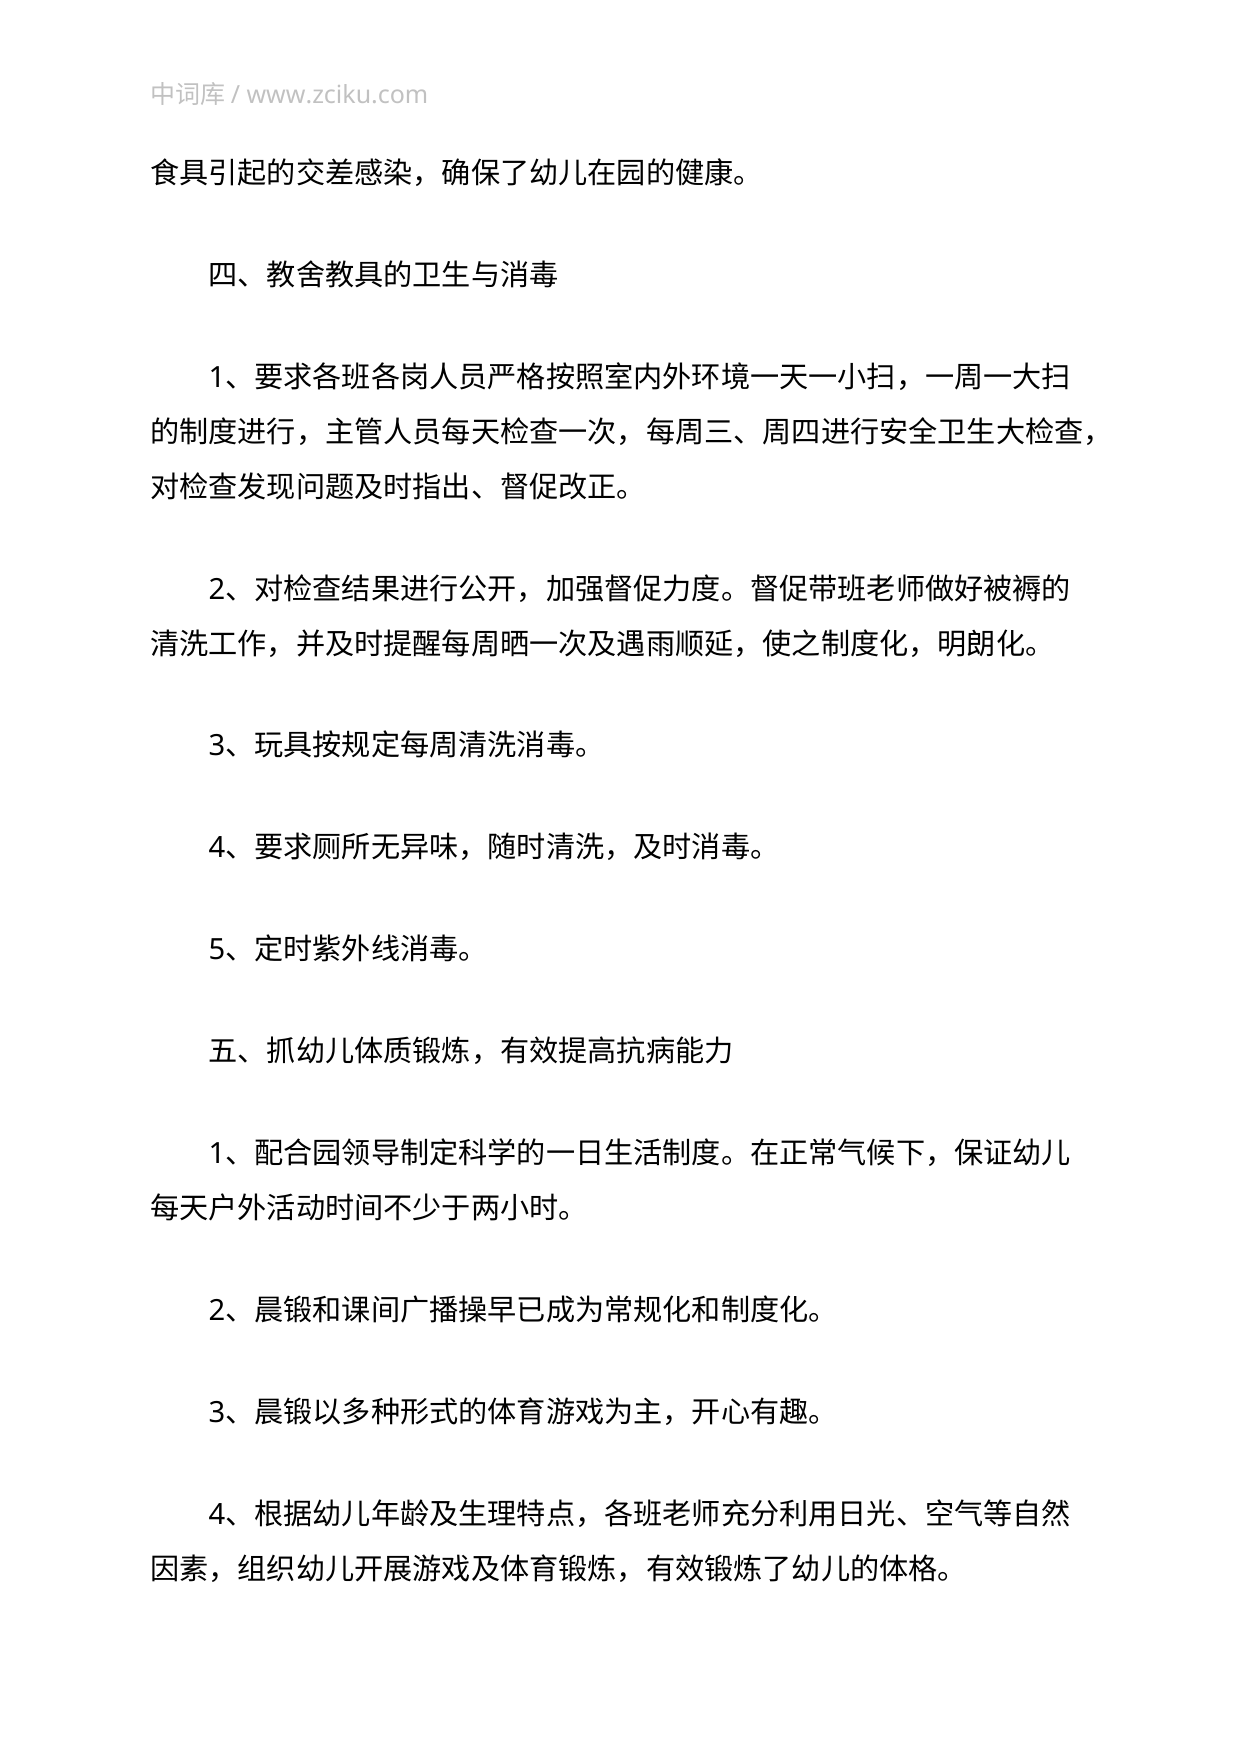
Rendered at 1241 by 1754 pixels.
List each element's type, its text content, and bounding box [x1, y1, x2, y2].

text 1、配合园领导制定科学的一日生活制度。在正常气候下，保证幼儿每天户外活动时间不少于两小时。 [150, 1130, 1090, 1227]
text 1、要求各班各岗人员严格按照室内外环境一天一小扫，一周一大扫的制度进行，主管人员每天检查一次，每周三、周四进行安全卫生大检查，对检查发现问题及时指出、督促改正。 [150, 353, 1090, 506]
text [150, 150, 1090, 192]
text 5、定时紫外线消毒。 [150, 926, 1090, 968]
text 2、对检查结果进行公开，加强督促力度。督促带班老师做好被褥的清洗工作，并及时提醒每周晒一次及遇雨顺延，使之制度化，明朗化。 [150, 565, 1090, 662]
text 4、要求厕所无异味，随时清洗，及时消毒。 [150, 824, 1090, 866]
text 3、玩具按规定每周清洗消毒。 [150, 722, 1090, 764]
text 3、晨锻以多种形式的体育游戏为主，开心有趣。 [150, 1388, 1090, 1431]
text 4、根据幼儿年龄及生理特点，各班老师充分利用日光、空气等自然因素，组织幼儿开展游戏及体育锻炼，有效锻炼了幼儿的体格。 [150, 1490, 1090, 1588]
text 五、抓幼儿体质锻炼，有效提高抗病能力 [150, 1028, 1090, 1070]
text 2、晨锻和课间广播操早已成为常规化和制度化。 [150, 1286, 1090, 1329]
text 四、教舍教具的卫生与消毒 [150, 252, 1090, 294]
